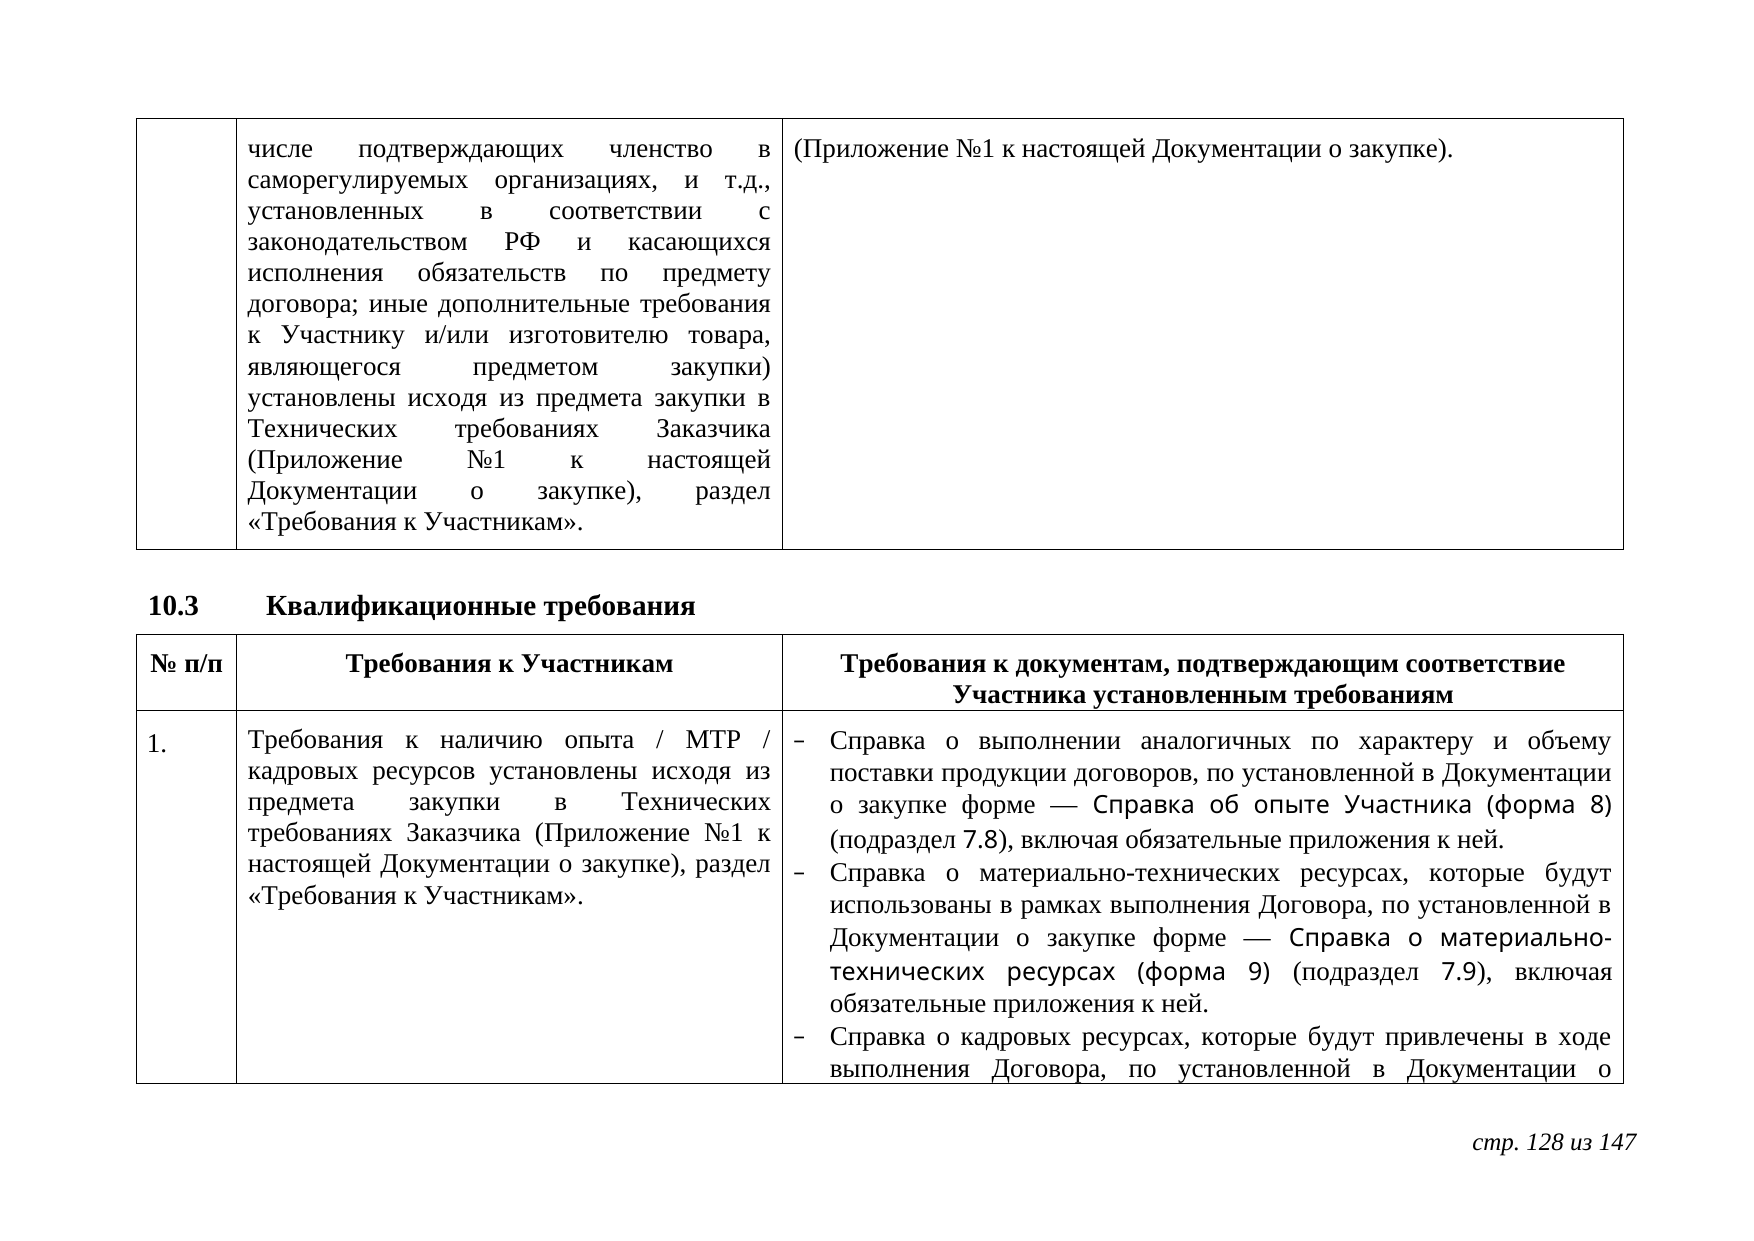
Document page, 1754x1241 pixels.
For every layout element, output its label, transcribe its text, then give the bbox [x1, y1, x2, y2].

table_header Требования к Участникам [237, 635, 782, 709]
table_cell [237, 711, 782, 1083]
table_header Требования к документам, подтверждающим соответствие Участника установленным требованиям [783, 635, 1623, 709]
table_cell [783, 711, 1623, 1083]
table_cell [783, 119, 1623, 549]
table_cell [137, 119, 236, 549]
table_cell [237, 119, 782, 549]
table_cell [137, 711, 236, 1083]
subtitle Квалификационные требования [148, 588, 1636, 621]
table_header № п/п [137, 635, 236, 709]
